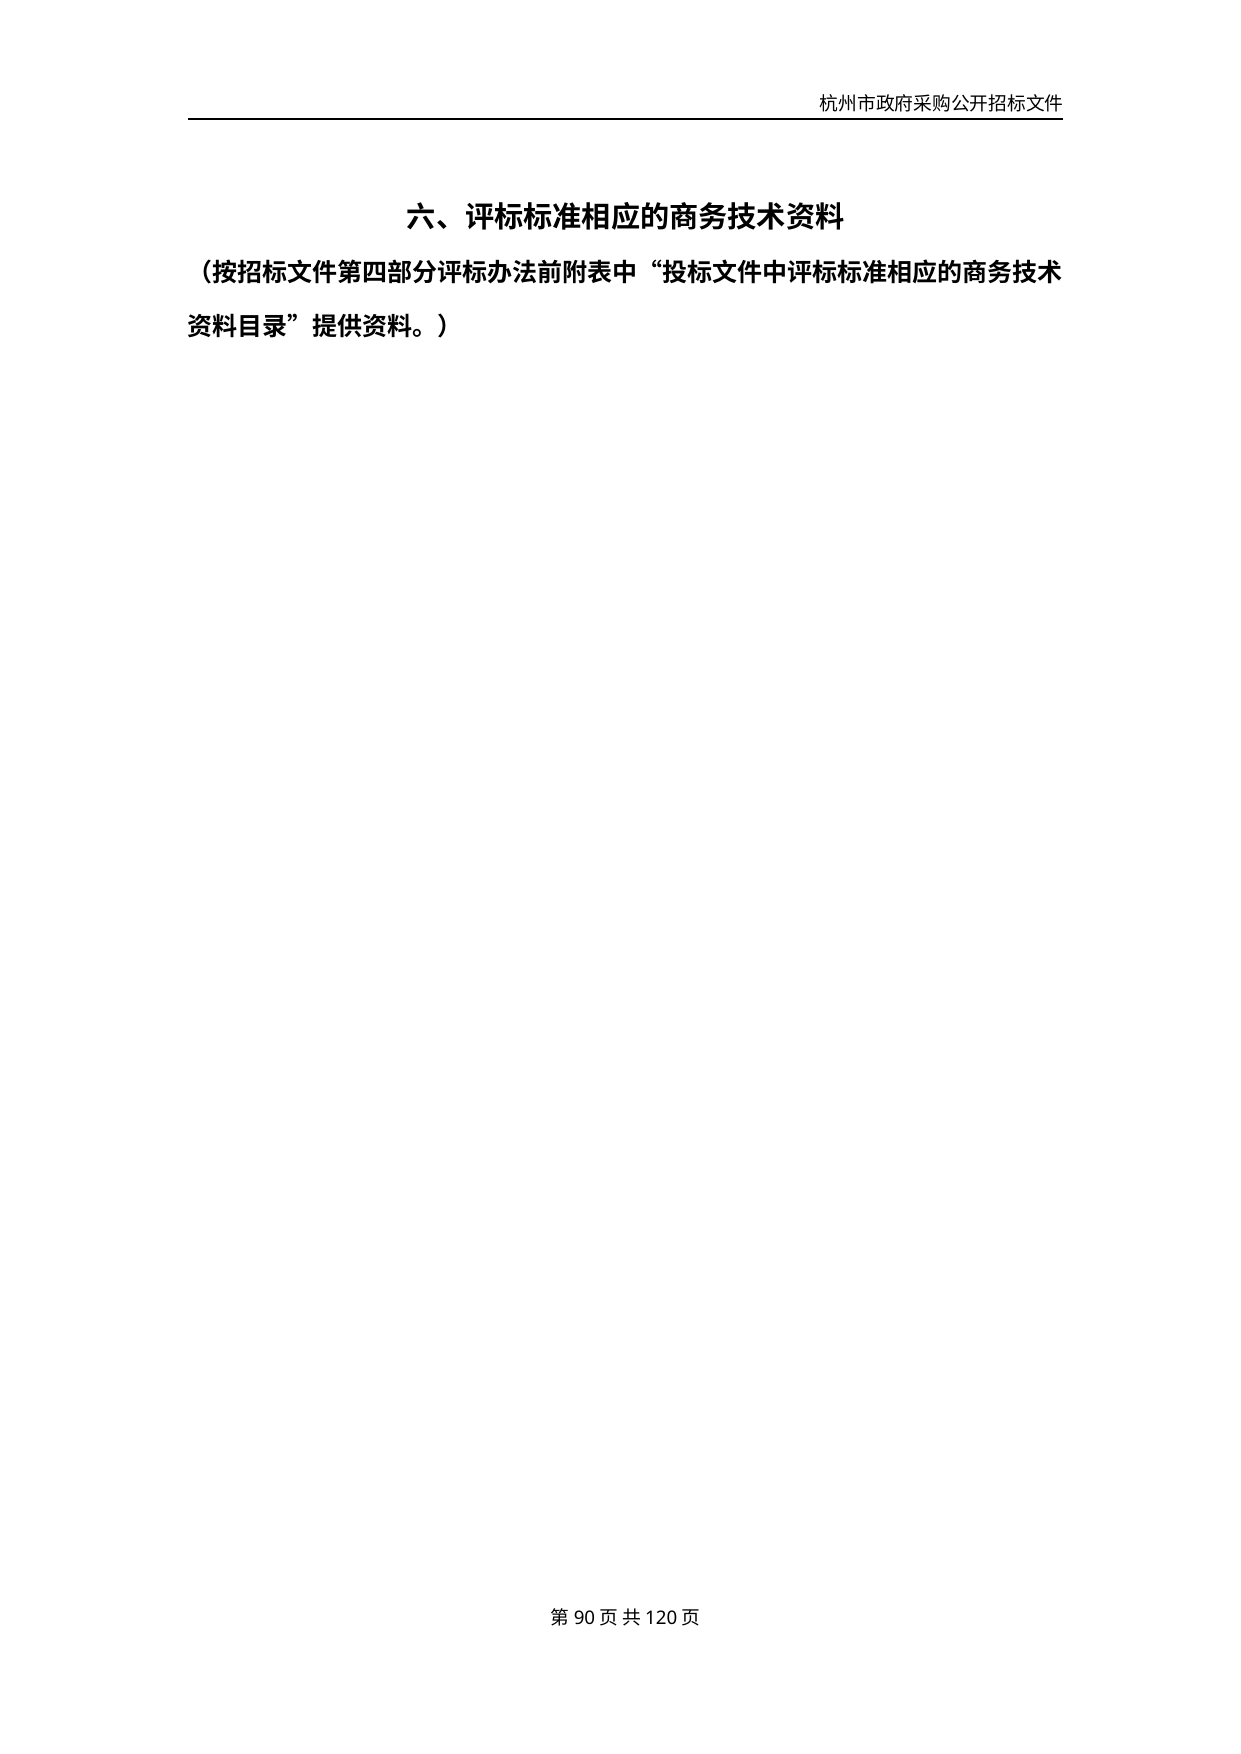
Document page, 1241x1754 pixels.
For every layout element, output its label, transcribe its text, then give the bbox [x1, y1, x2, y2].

text （按招标文件第四部分评标办法前附表中“投标文件中评标标准相应的商务技术资料目录”提供资料。） [187, 252, 1063, 343]
subtitle 六、评标标准相应的商务技术资料 [187, 182, 1063, 247]
